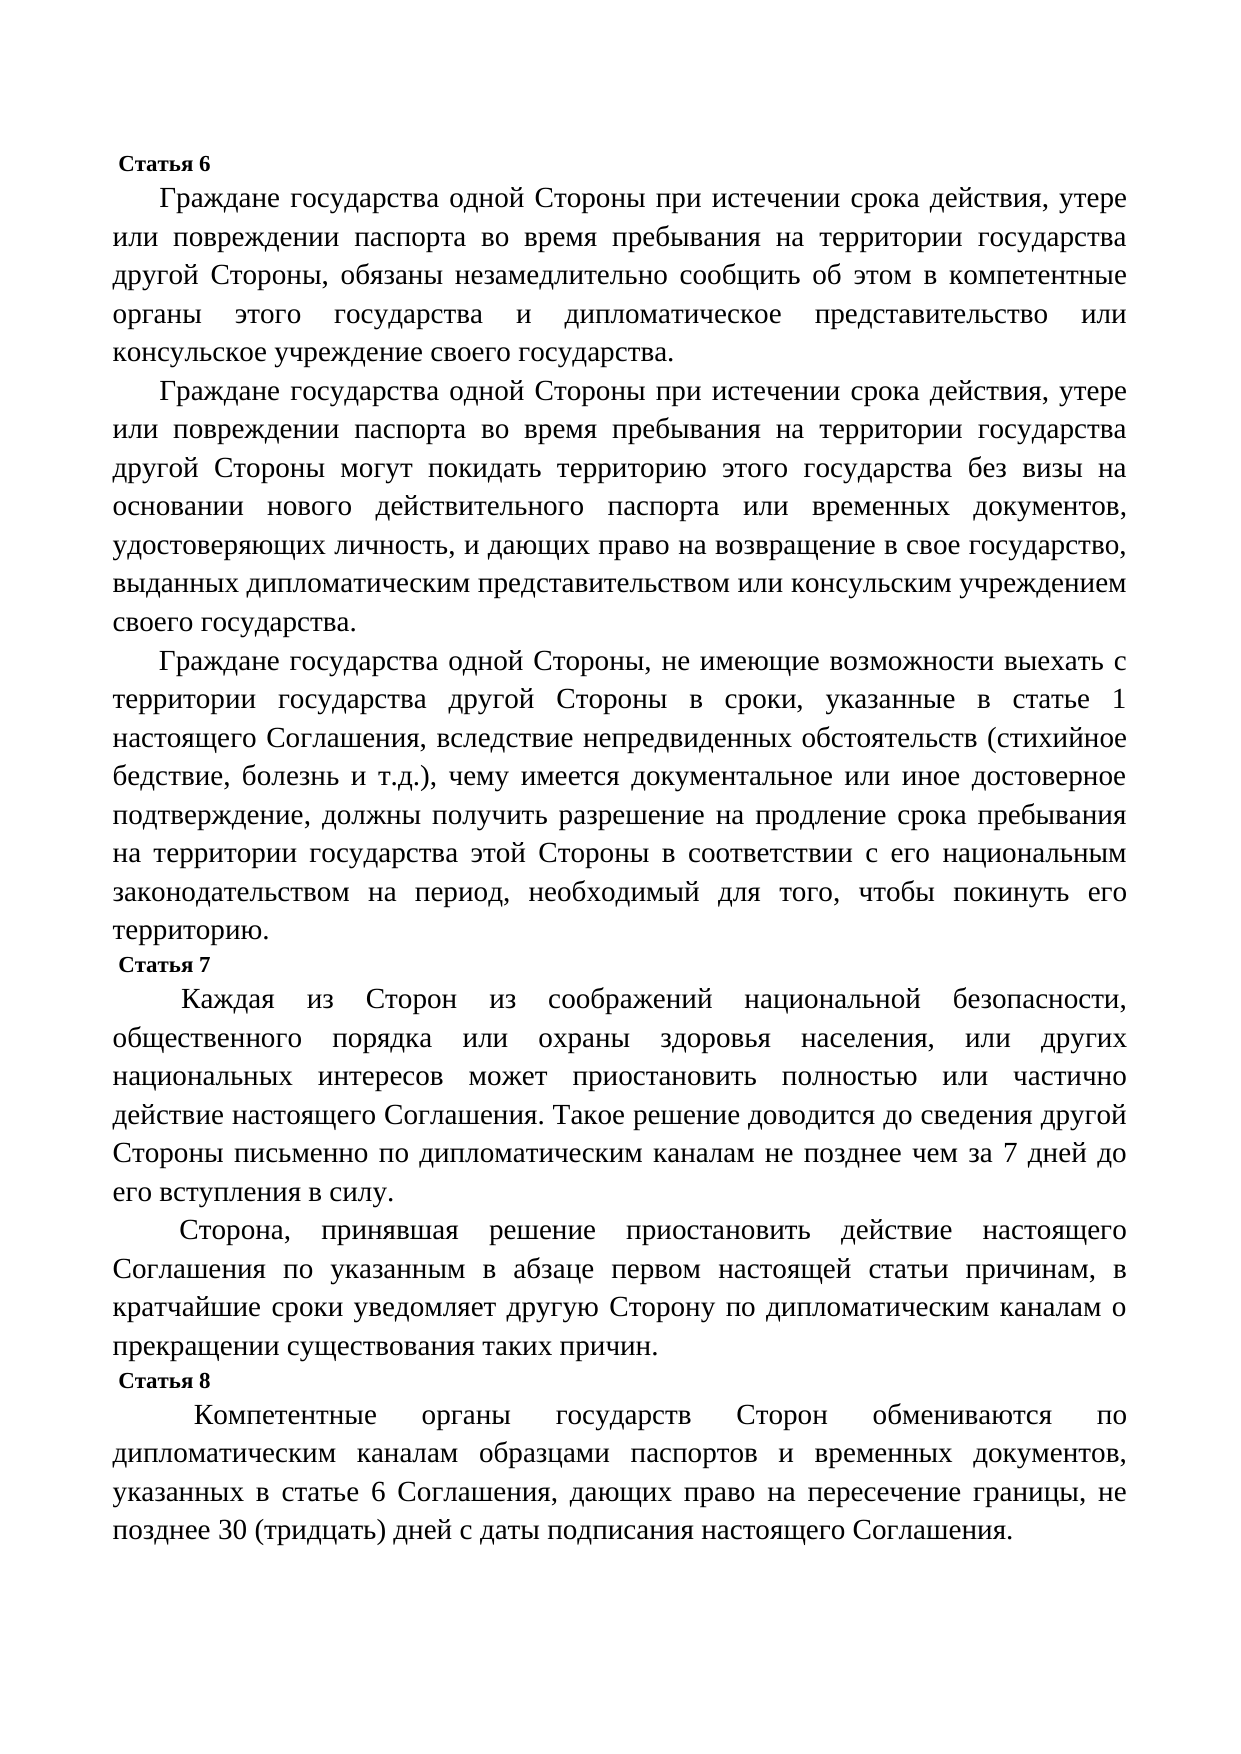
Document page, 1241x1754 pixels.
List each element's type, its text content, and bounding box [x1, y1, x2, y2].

text Компетентные органы государств Сторон обмениваются по дипломатическим каналам образцами паспортов и временных документов, указанных в статье 6 Соглашения, дающих право на пересечение границы, не позднее 30 (тридцать) дней с даты подписания настоящего Соглашения. [112, 1397, 1128, 1546]
text Статья 7 [112, 951, 1128, 977]
text Сторона, принявшая решение приостановить действие настоящего Соглашения по указанным в абзаце первом настоящей статьи причинам, в кратчайшие сроки уведомляет другую Сторону по дипломатическим каналам о прекращении существования таких причин. [112, 1212, 1128, 1362]
text Каждая из Сторон из соображений национальной безопасности, общественного порядка или охраны здоровья населения, или других национальных интересов может приостановить полностью или частично действие настоящего Соглашения. Такое решение доводится до сведения другой Стороны письменно по дипломатическим каналам не позднее чем за 7 дней до его вступления в силу. [112, 981, 1128, 1207]
text Граждане государства одной Стороны при истечении срока действия, утере или повреждении паспорта во время пребывания на территории государства другой Стороны могут покидать территорию этого государства без визы на основании нового действительного паспорта или временных документов, удостоверяющих личность, и дающих право на возвращение в свое государство, выданных дипломатическим представительством или консульским учреждением своего государства. [112, 373, 1128, 638]
text Статья 8 [112, 1367, 1128, 1393]
text Статья 6 [112, 150, 1128, 176]
text Граждане государства одной Стороны при истечении срока действия, утере или повреждении паспорта во время пребывания на территории государства другой Стороны, обязаны незамедлительно сообщить об этом в компетентные органы этого государства и дипломатическое представительство или консульское учреждение своего государства. [112, 180, 1128, 368]
text Граждане государства одной Стороны, не имеющие возможности выехать с территории государства другой Стороны в сроки, указанные в статье 1 настоящего Соглашения, вследствие непредвиденных обстоятельств (стихийное бедствие, болезнь и т.д.), чему имеется документальное или иное достоверное подтверждение, должны получить разрешение на продление срока пребывания на территории государства этой Стороны в соответствии с его национальным законодательством на период, необходимый для того, чтобы покинуть его территорию. [112, 643, 1128, 946]
